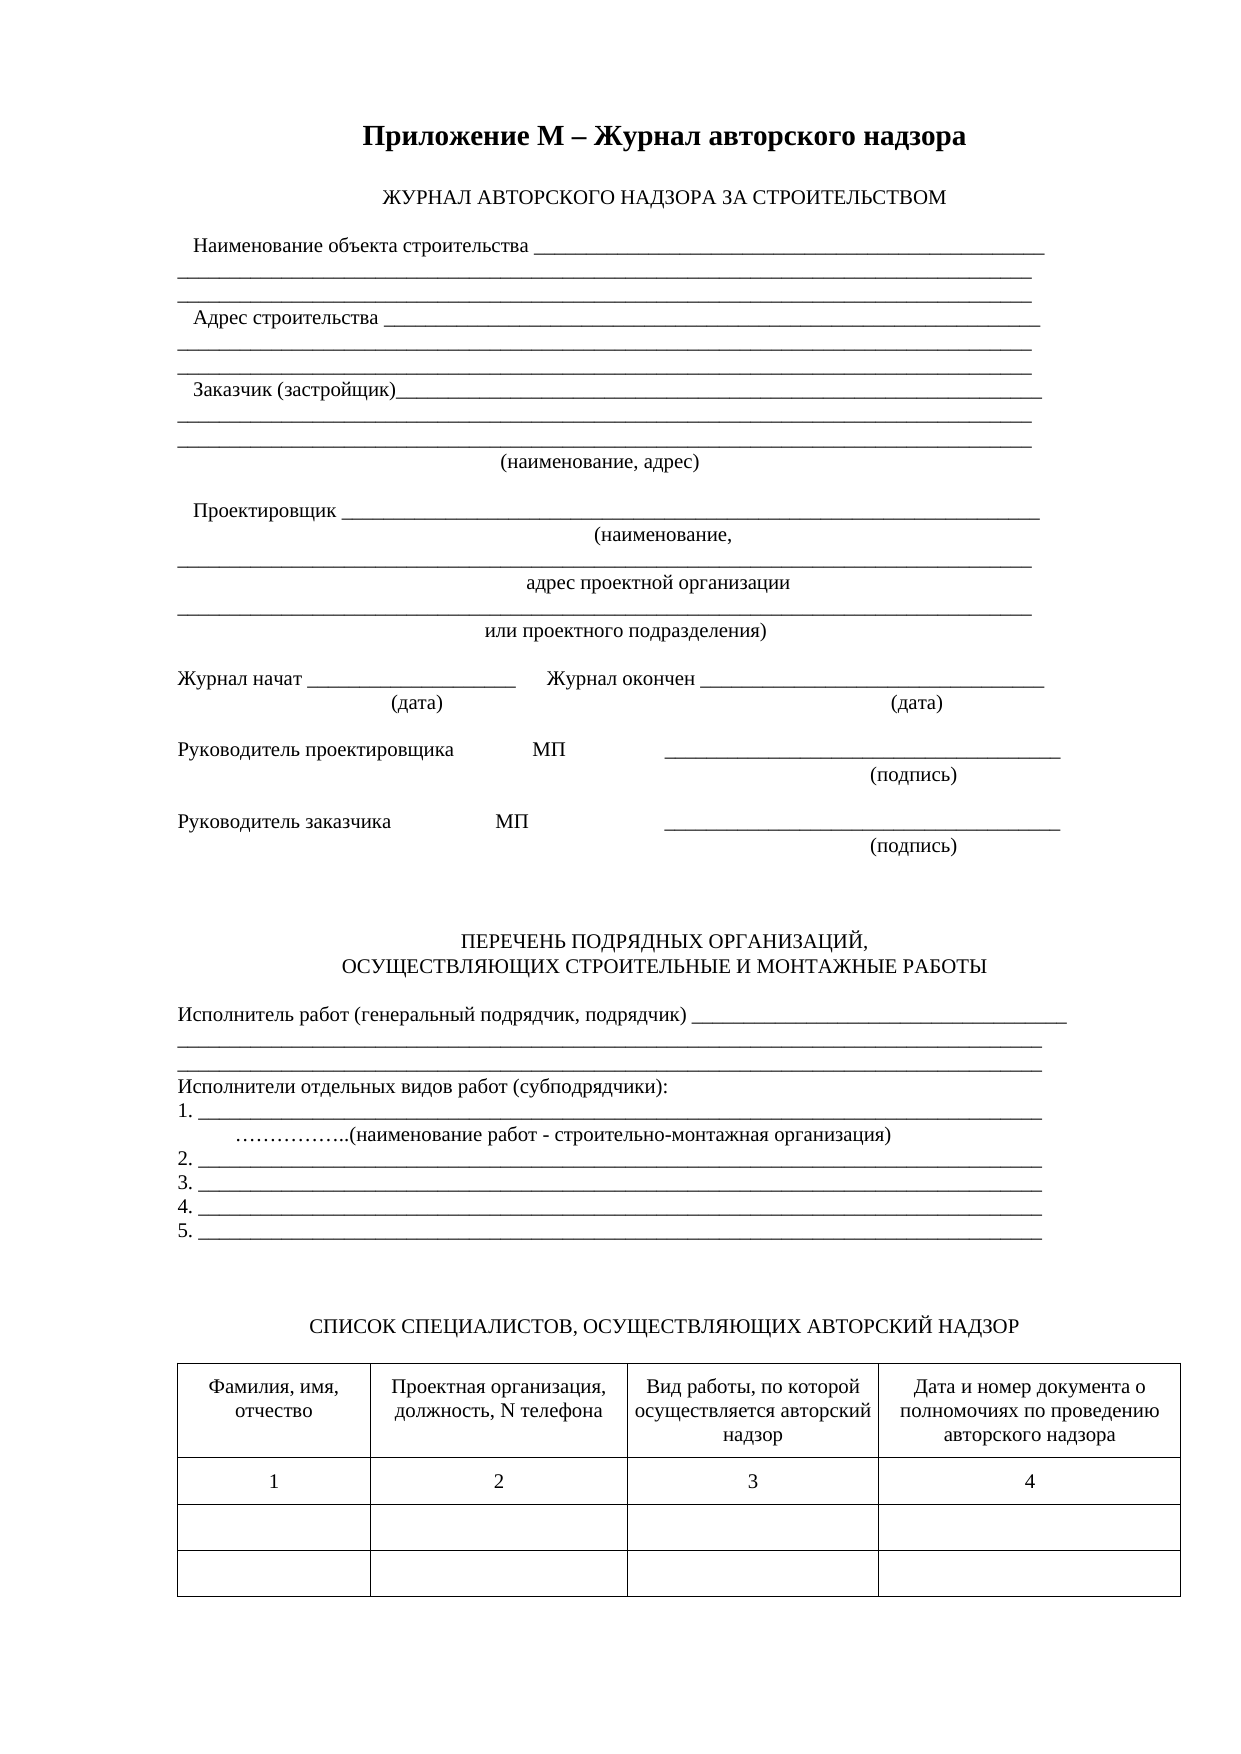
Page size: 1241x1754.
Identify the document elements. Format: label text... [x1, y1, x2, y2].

text (наименование, [177, 522, 1152, 546]
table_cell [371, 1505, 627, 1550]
text ……………..(наименование работ - строительно-монтажная организация) [177, 1122, 1152, 1146]
text __________________________________________________________________________________ [177, 329, 1152, 353]
text __________________________________________________________________________________ [177, 257, 1152, 281]
text __________________________________________________________________________________ [177, 401, 1152, 425]
text (подпись) [177, 833, 1152, 857]
text ЖУРНАЛ АВТОРСКОГО НАДЗОРА ЗА СТРОИТЕЛЬСТВОМ [177, 185, 1152, 209]
text 3. _________________________________________________________________________________ [177, 1170, 1152, 1194]
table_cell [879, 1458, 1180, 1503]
text Заказчик (застройщик)______________________________________________________________ [177, 377, 1152, 401]
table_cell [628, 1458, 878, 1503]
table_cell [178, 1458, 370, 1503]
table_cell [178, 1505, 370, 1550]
text адрес проектной организации [177, 570, 1152, 594]
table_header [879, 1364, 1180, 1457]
text Наименование объекта строительства _________________________________________________ [177, 233, 1152, 257]
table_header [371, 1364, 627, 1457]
text Руководитель заказчика МП ______________________________________ [177, 809, 1152, 833]
text Журнал начат ____________________ Журнал окончен _________________________________ [177, 666, 1152, 690]
text Адрес строительства _______________________________________________________________ [177, 305, 1152, 329]
text __________________________________________________________________________________ [177, 594, 1152, 618]
text Исполнители отдельных видов работ (субподрядчики): [177, 1074, 1152, 1098]
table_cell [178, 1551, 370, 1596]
text Исполнитель работ (генеральный подрядчик, подрядчик) ____________________________________ [177, 1002, 1152, 1026]
text Проектировщик ___________________________________________________________________ [177, 498, 1152, 522]
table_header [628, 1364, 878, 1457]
text ПЕРЕЧЕНЬ ПОДРЯДНЫХ ОРГАНИЗАЦИЙ, [177, 929, 1152, 953]
text 5. _________________________________________________________________________________ [177, 1218, 1152, 1242]
text Приложение М – Журнал авторского надзора [177, 118, 1152, 152]
text __________________________________________________________________________________ [177, 353, 1152, 377]
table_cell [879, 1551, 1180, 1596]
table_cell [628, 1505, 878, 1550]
text ___________________________________________________________________________________ [177, 1050, 1152, 1074]
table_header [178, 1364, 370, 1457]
text __________________________________________________________________________________ [177, 281, 1152, 305]
text __________________________________________________________________________________ [177, 425, 1152, 449]
text ОСУЩЕСТВЛЯЮЩИХ СТРОИТЕЛЬНЫЕ И МОНТАЖНЫЕ РАБОТЫ [177, 953, 1152, 978]
text __________________________________________________________________________________ [177, 546, 1152, 570]
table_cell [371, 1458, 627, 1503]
text (подпись) [177, 761, 1152, 786]
text 4. _________________________________________________________________________________ [177, 1194, 1152, 1218]
text 1. _________________________________________________________________________________ [177, 1098, 1152, 1122]
text ___________________________________________________________________________________ [177, 1026, 1152, 1050]
text Руководитель проектировщика МП ______________________________________ [177, 737, 1152, 761]
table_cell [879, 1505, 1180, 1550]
text СПИСОК СПЕЦИАЛИСТОВ, ОСУЩЕСТВЛЯЮЩИХ АВТОРСКИЙ НАДЗОР [177, 1314, 1152, 1338]
text 2. _________________________________________________________________________________ [177, 1146, 1152, 1170]
text или проектного подразделения) [177, 618, 1152, 642]
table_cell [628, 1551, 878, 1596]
text (наименование, адрес) [177, 449, 1152, 473]
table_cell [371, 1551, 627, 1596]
text (дата) (дата) [177, 690, 1152, 714]
